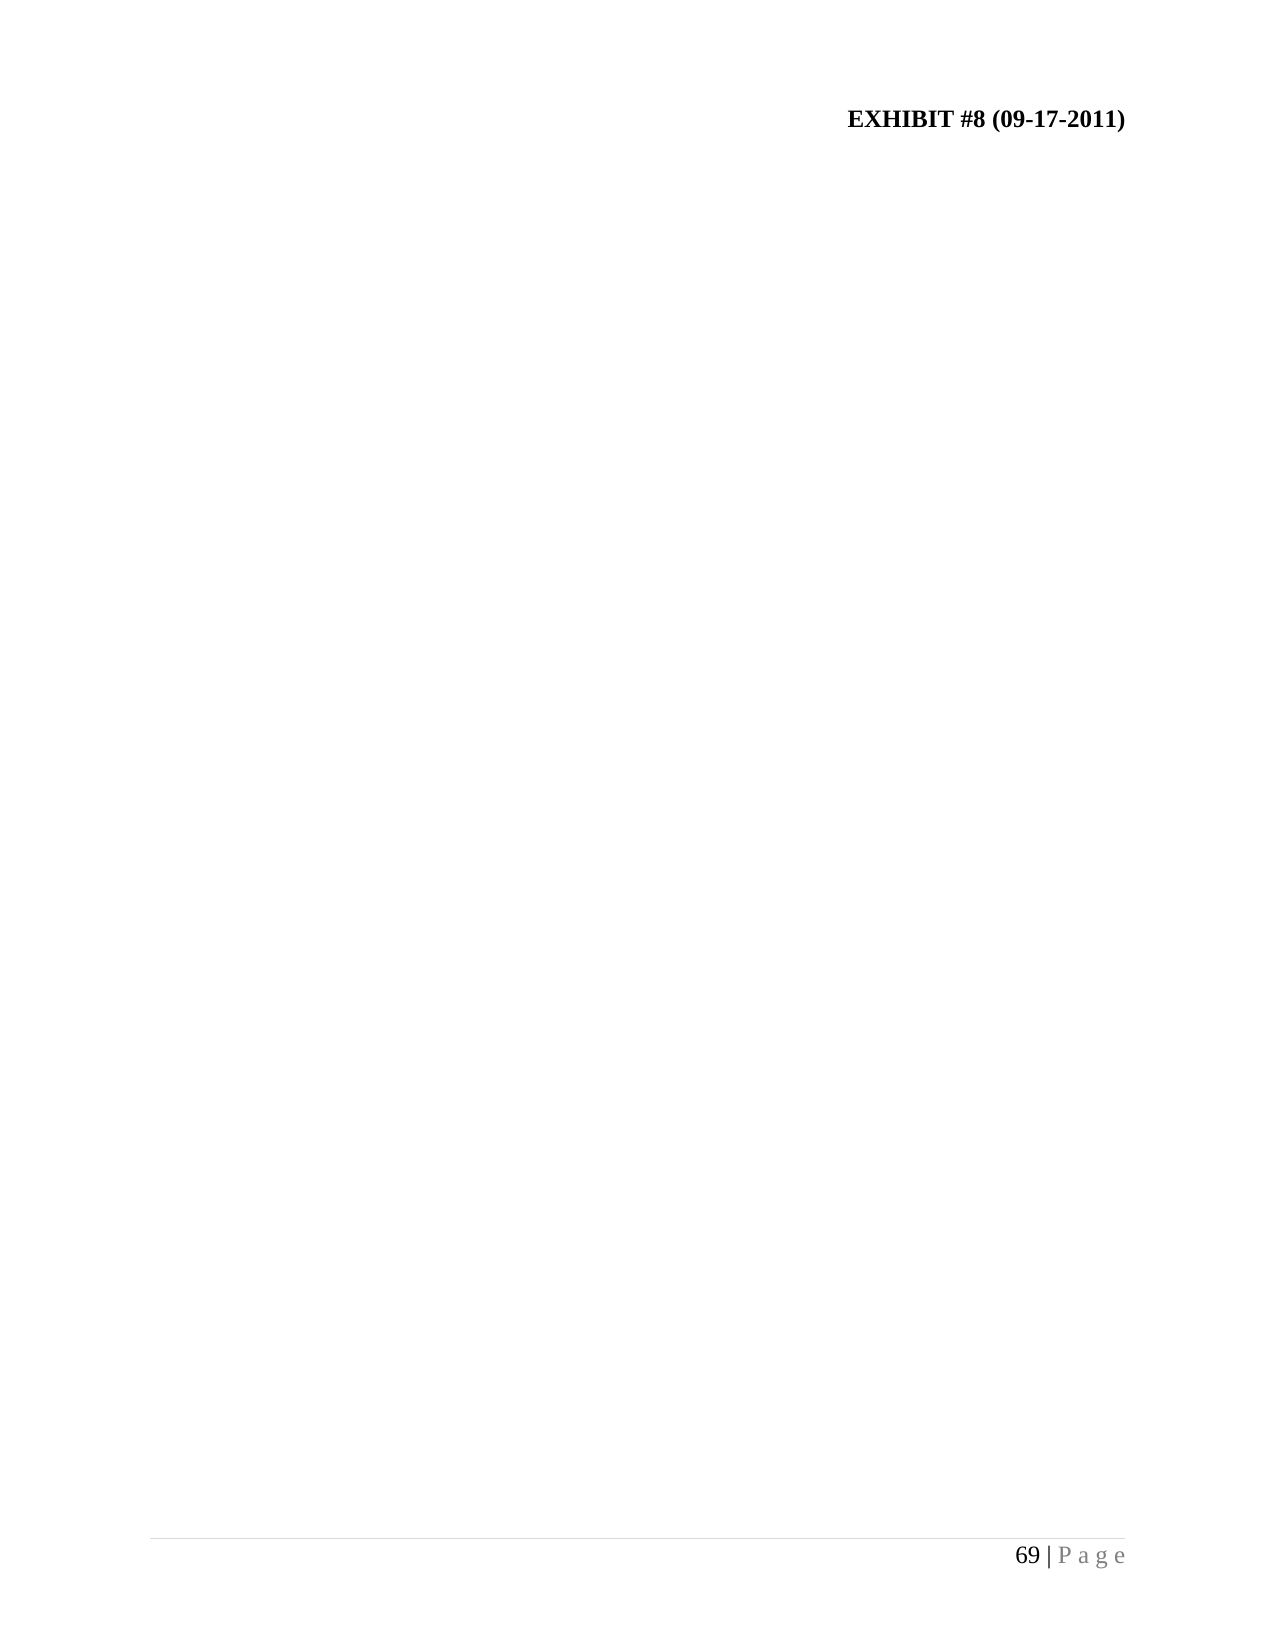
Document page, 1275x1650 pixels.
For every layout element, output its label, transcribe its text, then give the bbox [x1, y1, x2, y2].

text EXHIBIT #8 (09-17-2011) [150, 104, 1125, 132]
